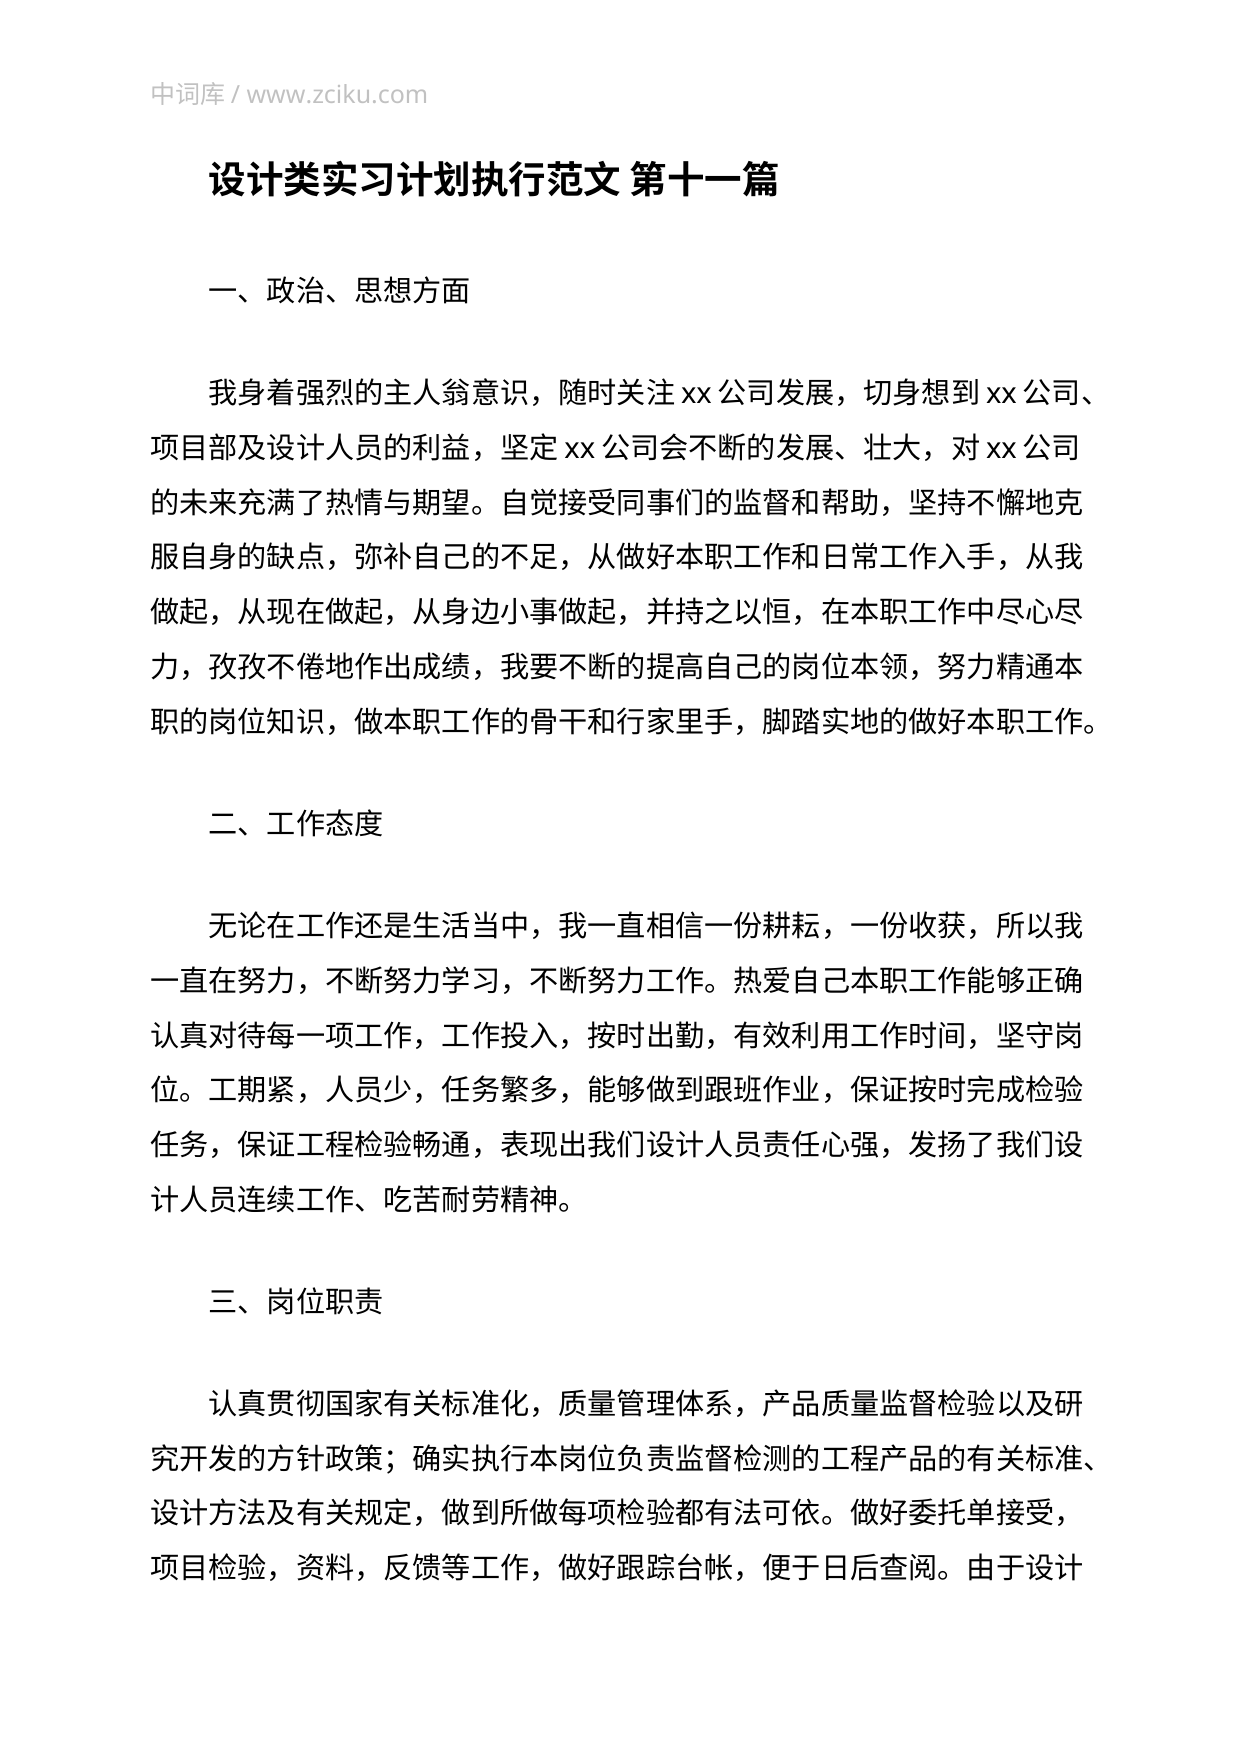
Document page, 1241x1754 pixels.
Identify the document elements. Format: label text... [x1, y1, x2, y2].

text 无论在工作还是生活当中，我一直相信一份耕耘，一份收获，所以我一直在努力，不断努力学习，不断努力工作。热爱自己本职工作能够正确认真对待每一项工作，工作投入，按时出勤，有效利用工作时间，坚守岗位。工期紧，人员少，任务繁多，能够做到跟班作业，保证按时完成检验任务，保证工程检验畅通，表现出我们设计人员责任心强，发扬了我们设计人员连续工作、吃苦耐劳精神。 [150, 902, 1090, 1219]
text 我身着强烈的主人翁意识，随时关注xx公司发展，切身想到xx公司、项目部及设计人员的利益，坚定xx公司会不断的发展、壮大，对xx公司的未来充满了热情与期望。自觉接受同事们的监督和帮助，坚持不懈地克服自身的缺点，弥补自己的不足，从做好本职工作和日常工作入手，从我做起，从现在做起，从身边小事做起，并持之以恒，在本职工作中尽心尽力，孜孜不倦地作出成绩，我要不断的提高自己的岗位本领，努力精通本职的岗位知识，做本职工作的骨干和行家里手，脚踏实地的做好本职工作。 [150, 369, 1090, 741]
text 设计类实习计划执行范文 第十一篇 [150, 150, 1090, 204]
text 一、政治、思想方面 [150, 267, 1090, 310]
text 二、工作态度 [150, 801, 1090, 843]
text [150, 1380, 1090, 1587]
text 三、岗位职责 [150, 1278, 1090, 1321]
